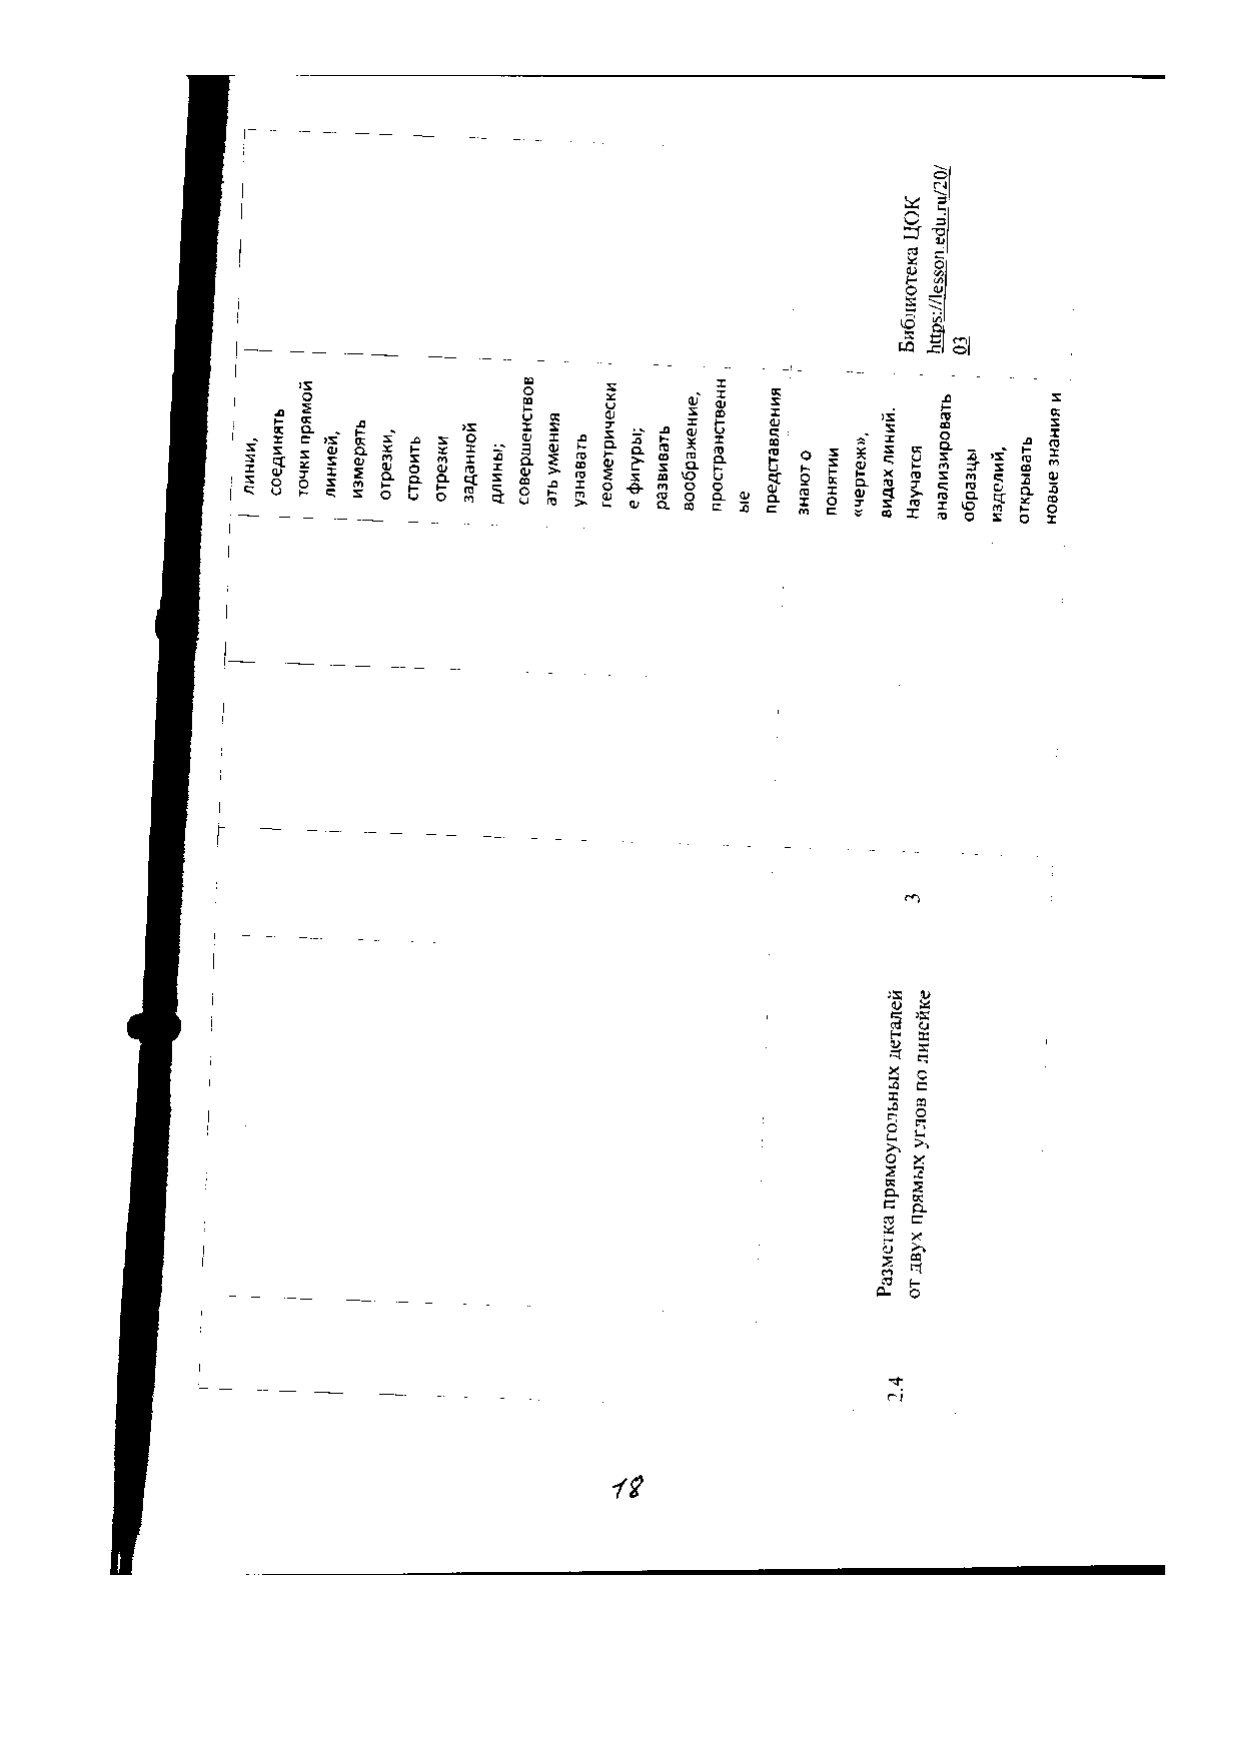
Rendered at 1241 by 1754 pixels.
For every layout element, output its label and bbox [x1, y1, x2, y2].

picture [75, 75, 1166, 1575]
